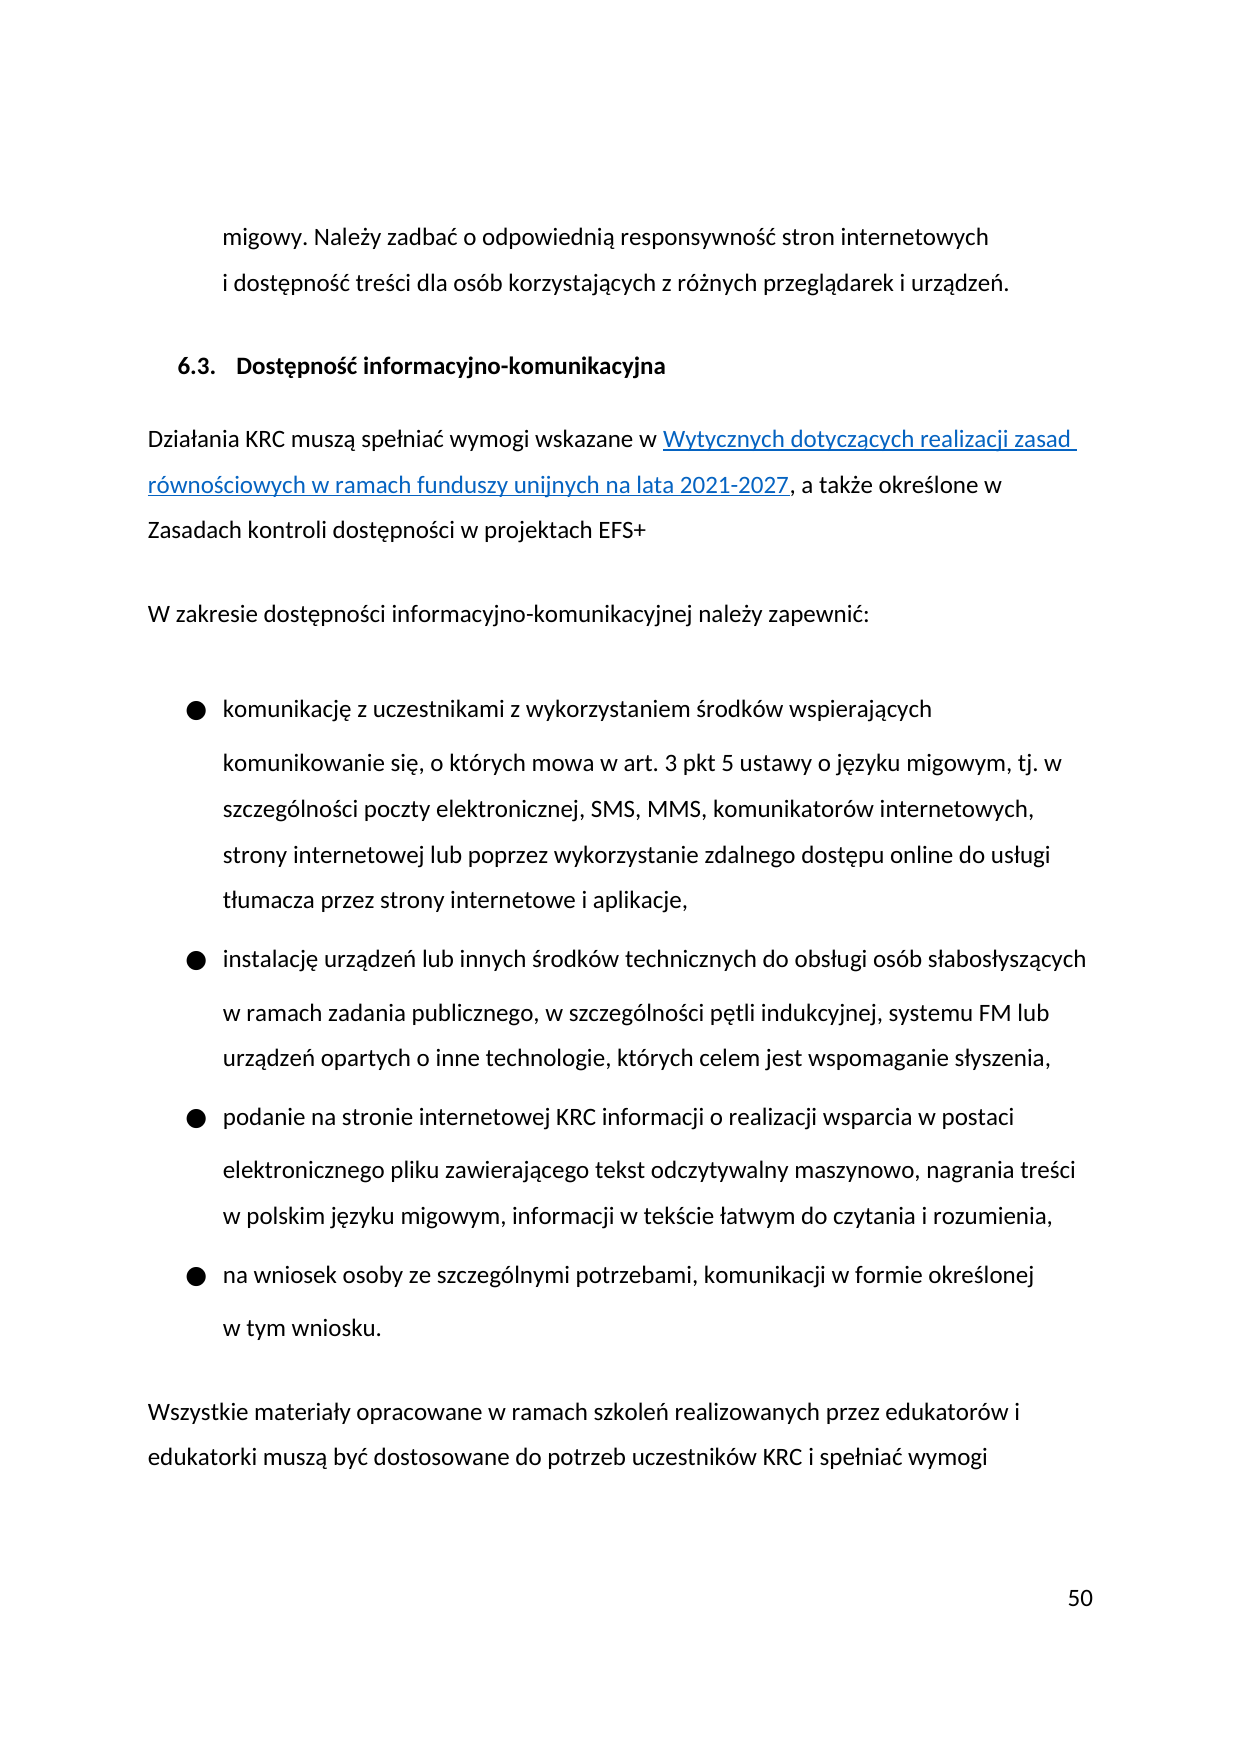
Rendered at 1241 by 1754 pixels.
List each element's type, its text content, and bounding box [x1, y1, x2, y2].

text W zakresie dostępności informacyjno-komunikacyjnej należy zapewnić: [148, 598, 1093, 628]
list podanie na stronie internetowej KRC informacji o realizacji wsparcia w postaci elektronicznego pliku zawierającego tekst odczytywalny maszynowo, nagrania treści w polskim języku migowym, informacji w tekście łatwym do czytania i rozumienia, [185, 1088, 1093, 1231]
list komunikację z uczestnikami z wykorzystaniem środków wspierających komunikowanie się, o których mowa w art. 3 pkt 5 ustawy o języku migowym, tj. w szczególności poczty elektronicznej, SMS, MMS, komunikatorów internetowych, strony internetowej lub poprzez wykorzystanie zdalnego dostępu online do usługi tłumacza przez strony internetowe i aplikacje, [185, 681, 1093, 915]
list na wniosek osoby ze szczególnymi potrzebami, komunikacji w formie określonej w tym wniosku. [185, 1246, 1093, 1343]
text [148, 1396, 1093, 1472]
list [185, 222, 1093, 298]
list instalację urządzeń lub innych środków technicznych do obsługi osób słabosłyszących w ramach zadania publicznego, w szczególności pętli indukcyjnej, systemu FM lub urządzeń opartych o inne technologie, których celem jest wspomaganie słyszenia, [185, 930, 1093, 1073]
subtitle Dostępność informacyjno-komunikacyjna [177, 351, 1093, 381]
text Działania KRC muszą spełniać wymogi wskazane w Wytycznych dotyczących realizacji zasad równościowych w ramach funduszy unijnych na lata 2021-2027, a także określone w Zasadach kontroli dostępności w projektach EFS+ [148, 423, 1093, 545]
